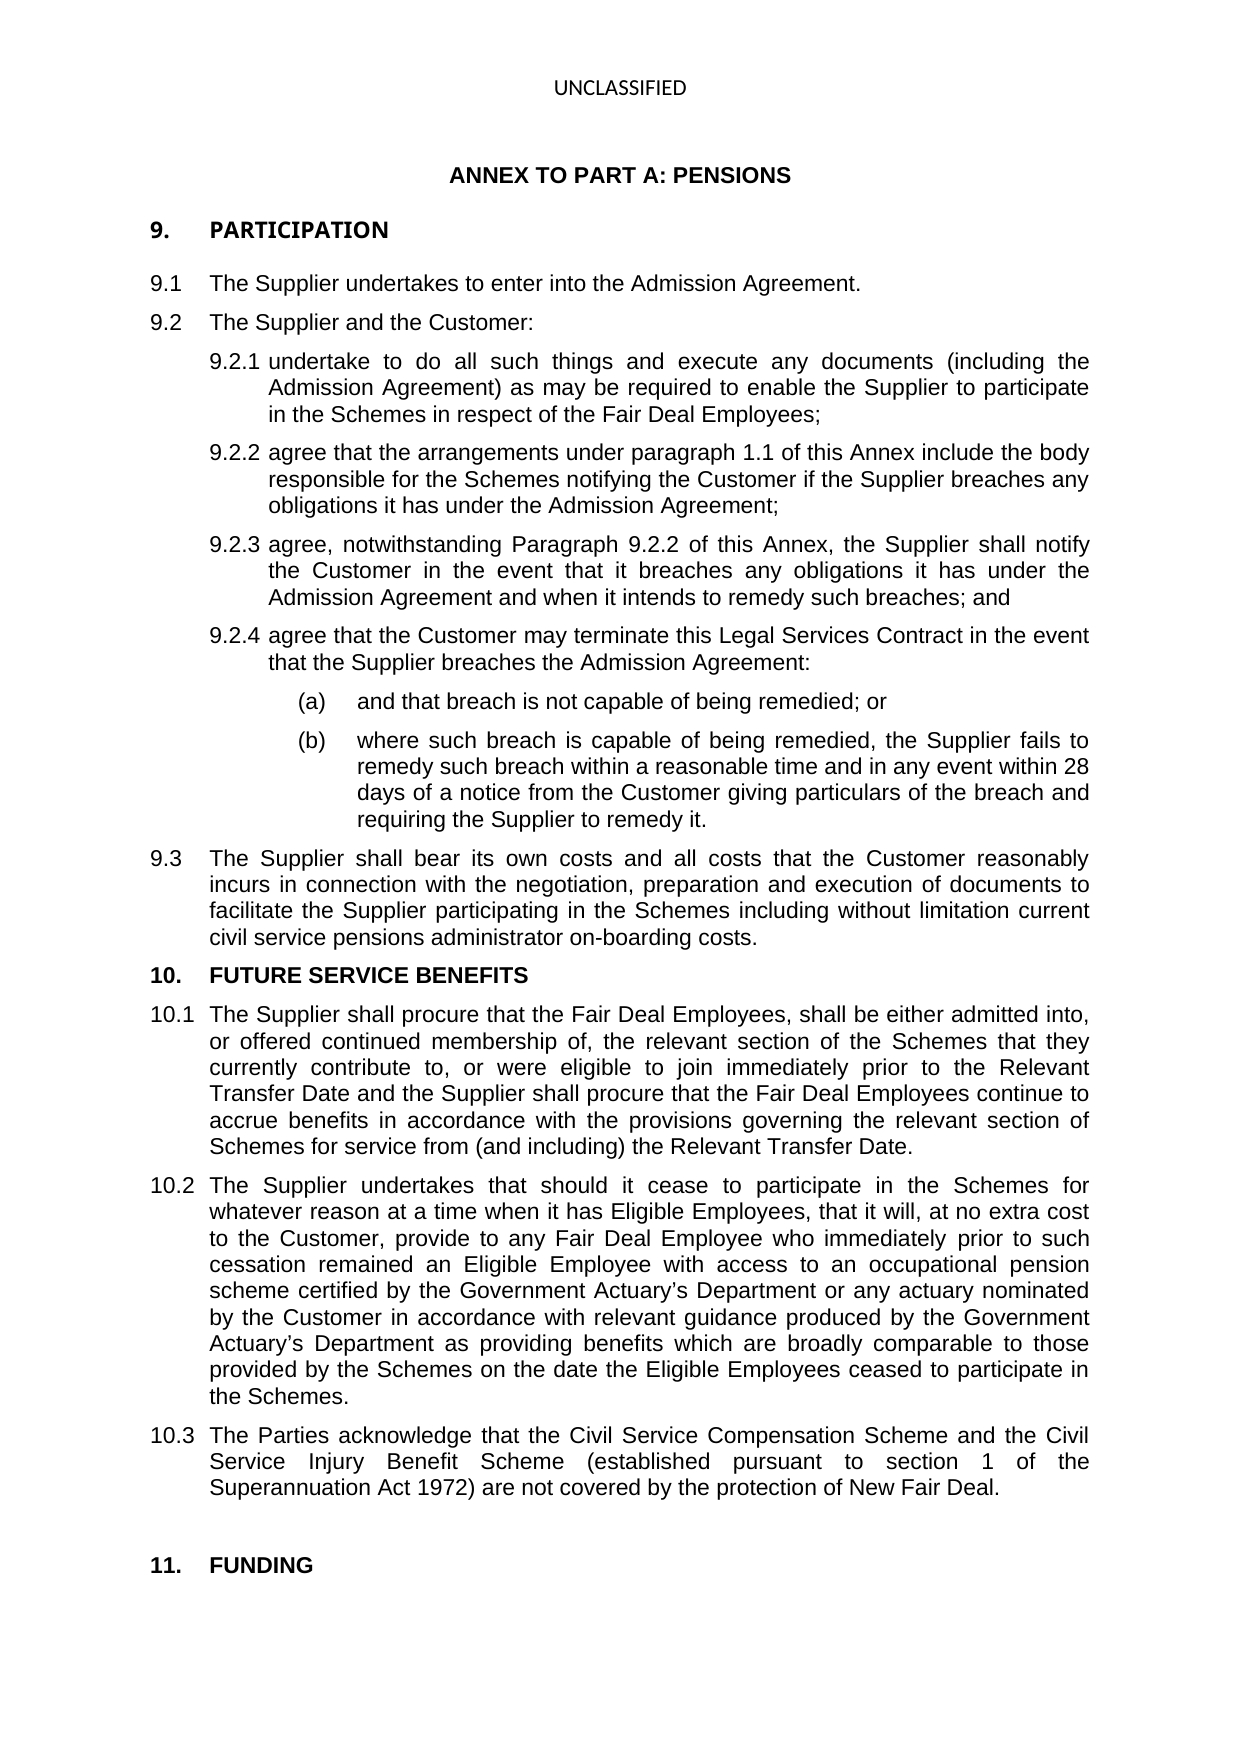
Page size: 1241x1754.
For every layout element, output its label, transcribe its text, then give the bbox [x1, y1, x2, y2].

text ANNEX TO PART A: PENSIONS [150, 162, 1090, 189]
subtitle PARTICIPATION [150, 214, 1090, 245]
text The Supplier undertakes that should it cease to participate in the Schemes for whatever reason at a time when it has Eligible Employees, that it will, at no extra cost to the Customer, provide to any Fair Deal Employee who immediately prior to such cessation remained an Eligible Employee with access to an occupational pension scheme certified by the Government Actuary’s Department or any actuary nominated by the Customer in accordance with relevant guidance produced by the Government Actuary’s Department as providing benefits which are broadly comparable to those provided by the Schemes on the date the Eligible Employees ceased to participate in the Schemes. [150, 1172, 1090, 1409]
subtitle FUNDING [150, 1552, 1090, 1578]
text The Supplier shall procure that the Fair Deal Employees, shall be either admitted into, or offered continued membership of, the relevant section of the Schemes that they currently contribute to, or were eligible to join immediately prior to the Relevant Transfer Date and the Supplier shall procure that the Fair Deal Employees continue to accrue benefits in accordance with the provisions governing the relevant section of Schemes for service from (and including) the Relevant Transfer Date. [150, 1001, 1090, 1159]
text agree that the arrangements under paragraph 1.1 of this Annex include the body responsible for the Schemes notifying the Customer if the Supplier breaches any obligations it has under the Admission Agreement; [209, 439, 1090, 518]
subtitle FUTURE SERVICE BENEFITS [150, 962, 1090, 989]
text and that breach is not capable of being remedied; or [298, 688, 1090, 714]
text The Parties acknowledge that the Civil Service Compensation Scheme and the Civil Service Injury Benefit Scheme (established pursuant to section 1 of the Superannuation Act 1972) are not covered by the protection of New Fair Deal. [150, 1422, 1090, 1501]
text The Supplier shall bear its own costs and all costs that the Customer reasonably incurs in connection with the negotiation, preparation and execution of documents to facilitate the Supplier participating in the Schemes including without limitation current civil service pensions administrator on-boarding costs. [150, 844, 1090, 950]
text The Supplier and the Customer: [150, 309, 1090, 335]
text where such breach is capable of being remedied, the Supplier fails to remedy such breach within a reasonable time and in any event within 28 days of a notice from the Customer giving particulars of the breach and requiring the Supplier to remedy it. [298, 727, 1090, 832]
text The Supplier undertakes to enter into the Admission Agreement. [150, 270, 1090, 296]
text agree, notwithstanding Paragraph 1.2.2 of this Annex, the Supplier shall notify the Customer in the event that it breaches any obligations it has under the Admission Agreement and when it intends to remedy such breaches; and [209, 531, 1090, 610]
text undertake to do all such things and execute any documents (including the Admission Agreement) as may be required to enable the Supplier to participate in the Schemes in respect of the Fair Deal Employees; [209, 348, 1090, 427]
text agree that the Customer may terminate this Legal Services Contract in the event that the Supplier breaches the Admission Agreement: [209, 622, 1090, 675]
